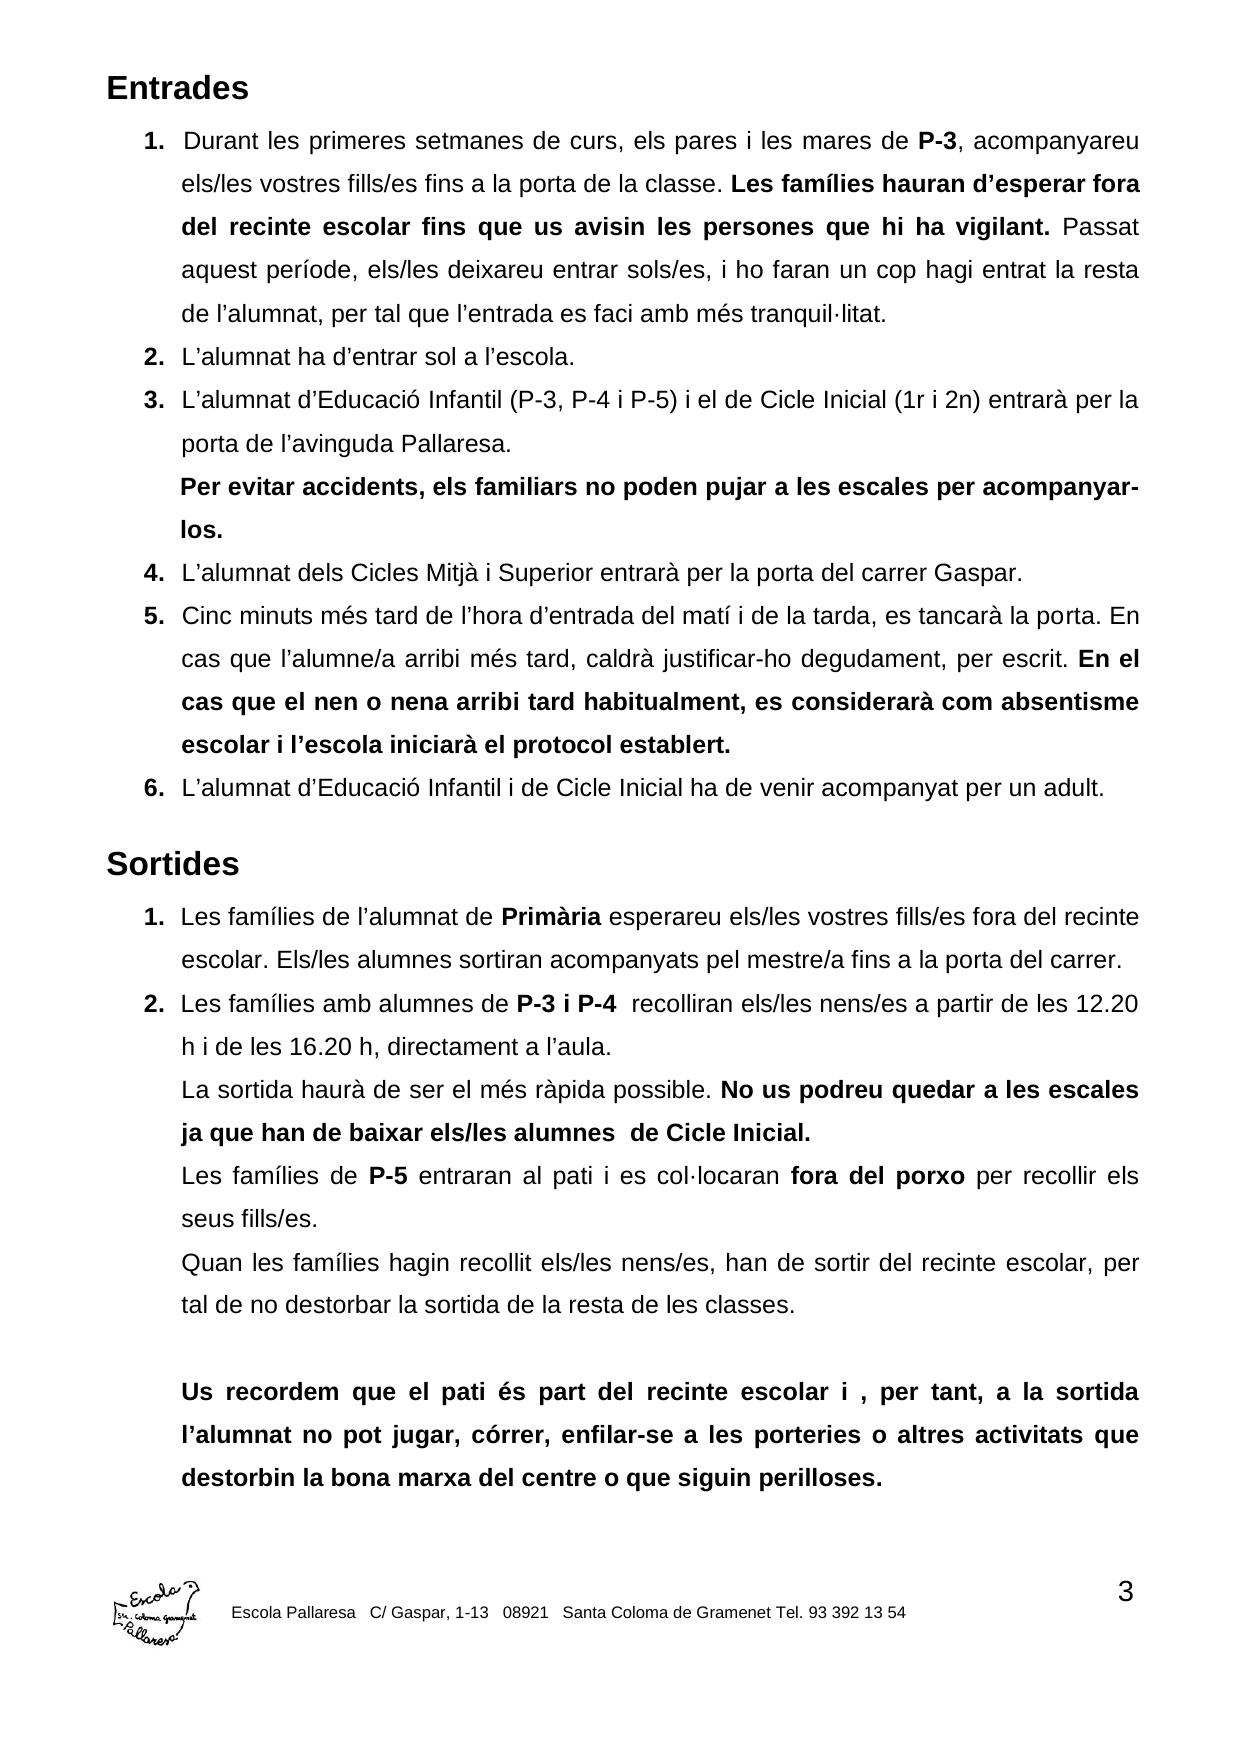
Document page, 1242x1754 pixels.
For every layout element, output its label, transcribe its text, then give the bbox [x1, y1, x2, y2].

text 2. L’alumnat ha d’entrar sol a l’escola. [144, 342, 1148, 371]
text 5. Cinc minuts més tard de l’hora d’entrada del matí i de la tarda, es tancarà la porta. En cas que l’alumne/a arribi més tard, caldrà justificar-ho degudament, per escrit. En el cas que el nen o nena arribi tard habitualment, es considerarà com absentisme escolar i l’escola iniciarà el protocol establert. [144, 601, 1140, 758]
text 2. Les famílies amb alumnes de P-3 i P-4 recolliran els/les nens/es a partir de les 12.20 h i de les 16.20 h, directament a l’aula. [144, 989, 1140, 1061]
text porta de l’avinguda Pallaresa. [181, 428, 516, 457]
text Per evitar accidents, els familiars no poden pujar a les escales per acompanyar- los. [180, 472, 1139, 543]
text Les famílies de P-5 entraran al pati i es col·locaran fora del porxo per recollir els seus fills/es. [181, 1161, 1140, 1233]
text 1. Durant les primeres setmanes de curs, els pares i les mares de P-3, acompanyareu els/les vostres fills/es fins a la porta de la classe. Les famílies hauran d’esperar fora del recinte escolar fins que us avisin les persones que hi ha vigilant. Passat aquest període, els/les deixareu entrar sols/es, i ho faran un cop hagi entrat la resta de l’alumnat, per tal que l’entrada es faci amb més tranquil·litat. [144, 126, 1140, 327]
text 6. L’alumnat d’Educació Infantil i de Cicle Inicial ha de venir acompanyat per un adult. [144, 773, 1148, 802]
text Entrades [106, 68, 1148, 106]
text Quan les famílies hagin recollit els/les nens/es, han de sortir del recinte escolar, per tal de no destorbar la sortida de la resta de les classes. [181, 1248, 1140, 1319]
text Us recordem que el pati és part del recinte escolar i , per tant, a la sortida l’alumnat no pot jugar, córrer, enfilar-se a les porteries o altres activitats que destorbin la bona marxa del centre o que siguin perilloses. [181, 1377, 1140, 1492]
text 1. Les famílies de l’alumnat de Primària esperareu els/les vostres fills/es fora del recinte escolar. Els/les alumnes sortiran acompanyats pel mestre/a fins a la porta del carrer. [144, 902, 1140, 974]
picture [106, 1575, 205, 1649]
text La sortida haurà de ser el més ràpida possible. No us podreu quedar a les escales ja que han de baixar els/les alumnes de Cicle Inicial. [181, 1075, 1140, 1147]
text 4. L’alumnat dels Cicles Mitjà i Superior entrarà per la porta del carrer Gaspar. [144, 558, 1148, 587]
text 3. L’alumnat d’Educació Infantil (P-3, P-4 i P-5) i el de Cicle Inicial (1r i 2n) entrarà per la [144, 385, 1148, 414]
text Sortides [106, 844, 1148, 883]
